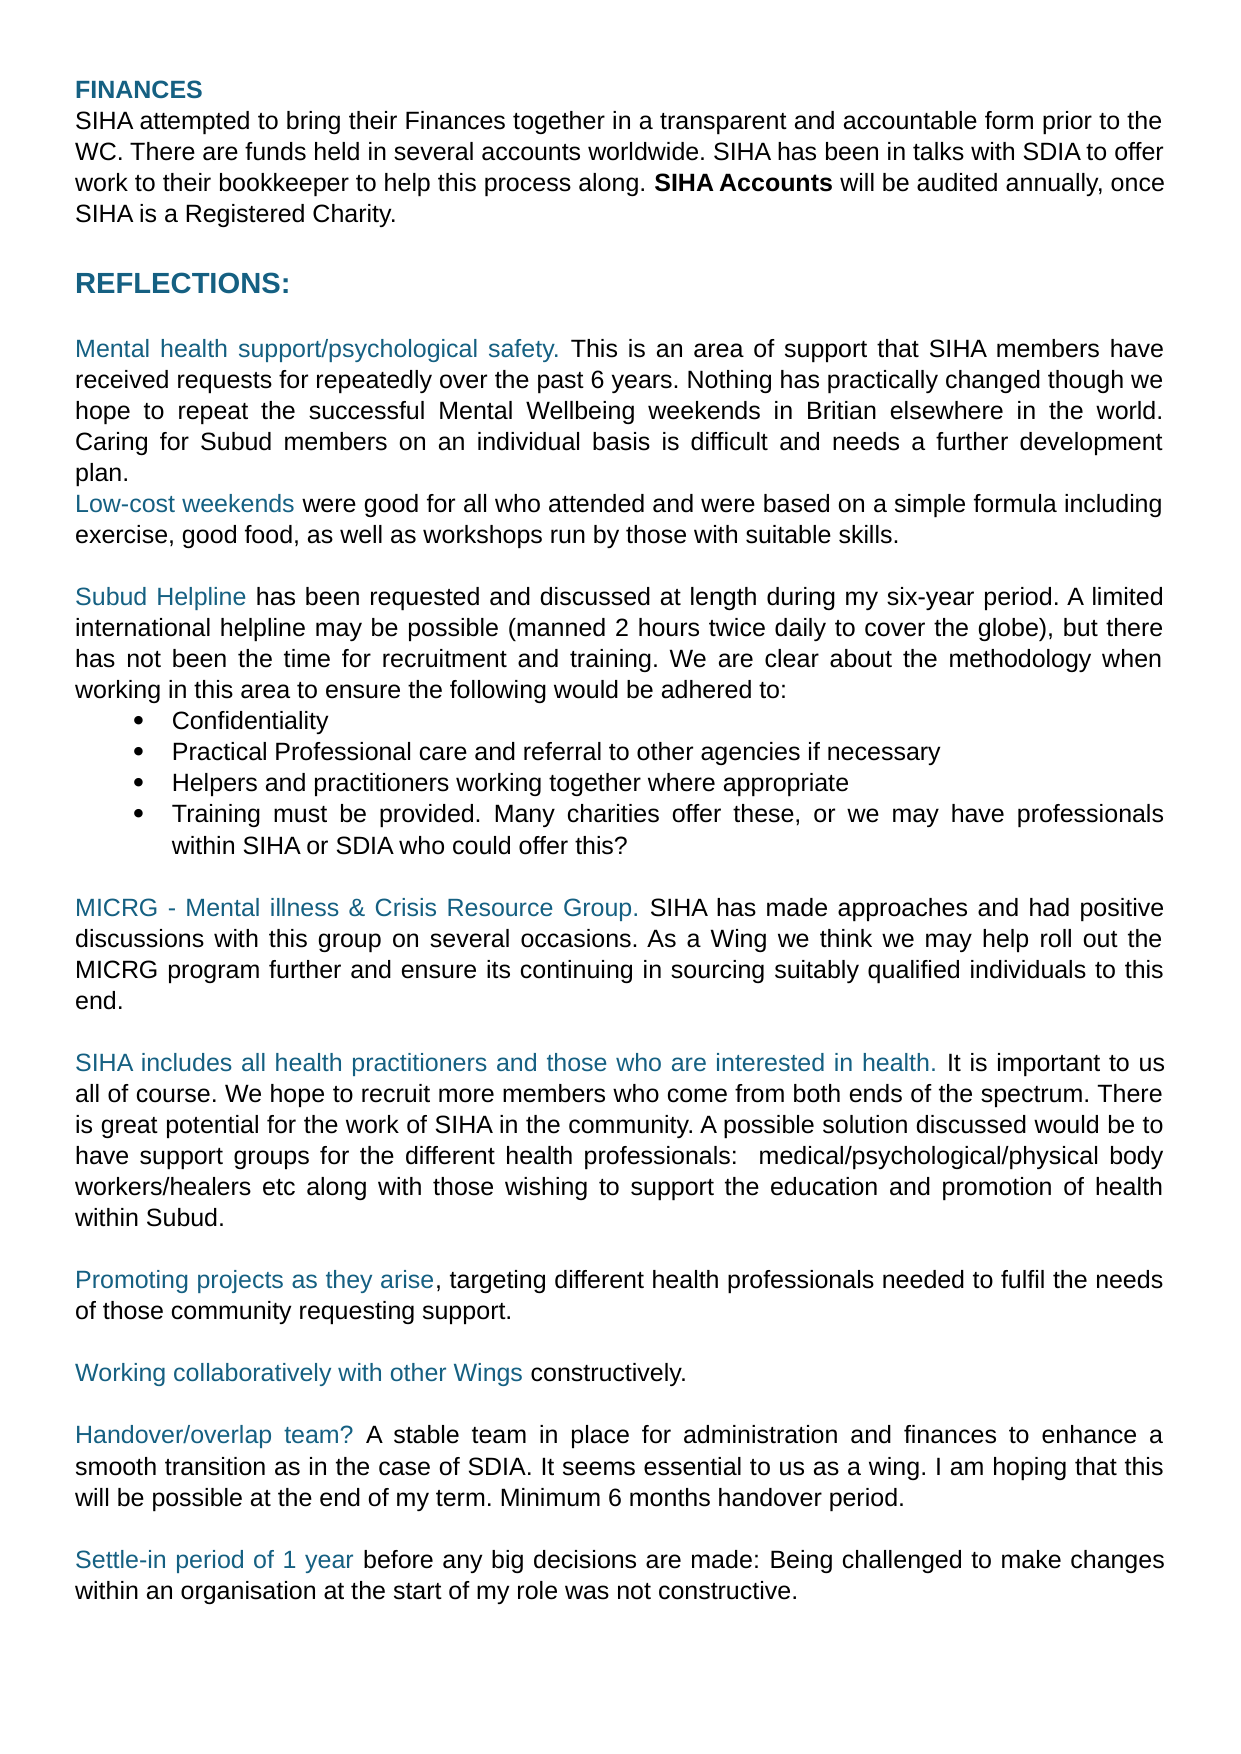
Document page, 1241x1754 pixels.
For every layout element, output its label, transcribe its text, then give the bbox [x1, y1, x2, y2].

list Training must be provided. Many charities offer these, or we may have professionals within SIHA or SDIA who could offer this? [134, 799, 1165, 859]
text FINANCES [75, 75, 1165, 104]
list Practical Professional care and referral to other agencies if necessary [134, 737, 1165, 766]
text SIHA includes all health practitioners and those who are interested in health. It is important to us all of course. We hope to recruit more members who come from both ends of the spectrum. There is great potential for the work of SIHA in the community. A possible solution discussed would be to have support groups for the different health professionals: medical/psychological/physical body workers/healers etc along with those wishing to support the education and promotion of health within Subud. [75, 1048, 1165, 1232]
text Mental health support/psychological safety. This is an area of support that SIHA members have received requests for repeatedly over the past 6 years. Nothing has practically changed though we hope to repeat the successful Mental Wellbeing weekends in Britian elsewhere in the world. Caring for Subud members on an individual basis is difficult and needs a further development plan. [75, 333, 1165, 486]
text MICRG - Mental illness & Crisis Resource Group. SIHA has made approaches and had positive discussions with this group on several occasions. As a Wing we think we may help roll out the MICRG program further and ensure its continuing in sourcing suitably qualified individuals to this end. [75, 893, 1165, 1014]
text Settle-in period of 1 year before any big decisions are made: Being challenged to make changes within an organisation at the start of my role was not constructive. [75, 1544, 1165, 1604]
text REFLECTIONS: [75, 266, 1165, 300]
list Confidentiality [134, 706, 1165, 735]
text Low-cost weekends were good for all who attended and were based on a simple formula including exercise, good food, as well as workshops run by those with suitable skills. [75, 489, 1165, 548]
list Helpers and practitioners working together where appropriate [134, 768, 1165, 797]
text Promoting projects as they arise, targeting different health professionals needed to fulfil the needs of those community requesting support. [75, 1265, 1165, 1325]
text Handover/overlap team? A stable team in place for administration and finances to enhance a smooth transition as in the case of SDIA. It seems essential to us as a wing. I am hoping that this will be possible at the end of my term. Minimum 6 months handover period. [75, 1420, 1165, 1511]
text Subud Helpline has been requested and discussed at length during my six-year period. A limited international helpline may be possible (manned 2 hours twice daily to cover the globe), but there has not been the time for recruitment and training. We are clear about the methodology when working in this area to ensure the following would be adhered to: [75, 582, 1165, 704]
text Working collaboratively with other Wings constructively. [75, 1358, 1165, 1387]
text SIHA attempted to bring their Finances together in a transparent and accountable form prior to the WC. There are funds held in several accounts worldwide. SIHA has been in talks with SDIA to offer work to their bookkeeper to help this process along. SIHA Accounts will be audited annually, once SIHA is a Registered Charity. [75, 106, 1165, 228]
